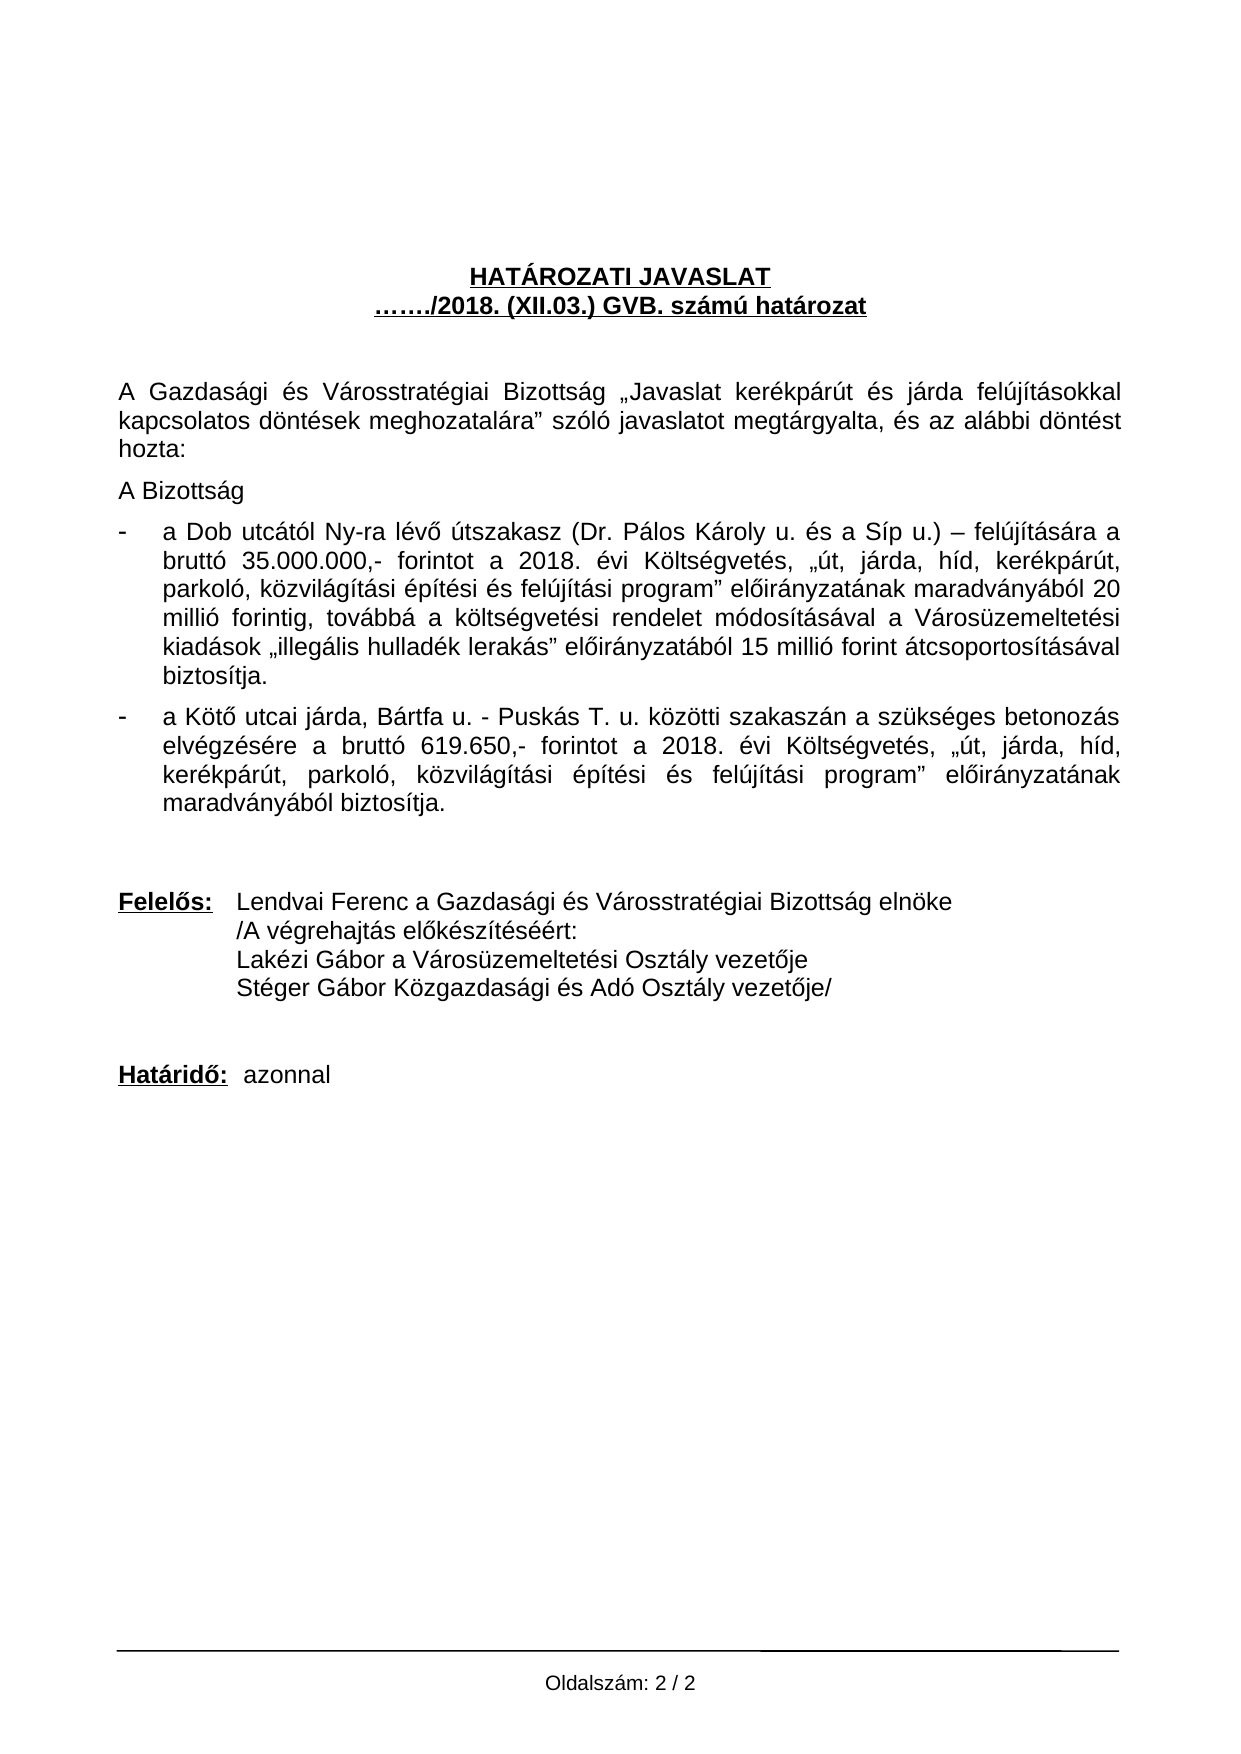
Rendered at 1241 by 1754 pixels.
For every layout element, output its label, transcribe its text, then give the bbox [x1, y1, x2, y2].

text ……./2018. (XII.03.) GVB. számú határozat [118, 291, 1122, 319]
text Lakézi Gábor a Városüzemeltetési Osztály vezetője [236, 944, 1122, 973]
text Stéger Gábor Közgazdasági és Adó Osztály vezetője/ [236, 973, 1122, 1002]
text Felelős: Lendvai Ferenc a Gazdasági és Városstratégiai Bizottság elnöke [118, 887, 1122, 916]
text /A végrehajtás előkészítéséért: [236, 916, 1122, 944]
text HATÁROZATI JAVASLAT [118, 262, 1122, 291]
list a Kötő utcai járda, Bártfa u. - Puskás T. u. közötti szakaszán a szükséges betonozás elvégzésére a bruttó 619.650,- forintot a 2018. évi Költségvetés, „út, járda, híd, kerékpárút, parkoló, közvilágítási építési és felújítási program” előirányzatának maradványából biztosítja. [118, 702, 1122, 817]
list a Dob utcától Ny-ra lévő útszakasz (Dr. Pálos Károly u. és a Síp u.) – felújítására a bruttó 35.000.000,- forintot a 2018. évi Költségvetés, „út, járda, híd, kerékpárút, parkoló, közvilágítási építési és felújítási program” előirányzatának maradványából 20 millió forintig, továbbá a költségvetési rendelet módosításával a Városüzemeltetési kiadások „illegális hulladék lerakás” előirányzatából 15 millió forint átcsoportosításával biztosítja. [118, 517, 1122, 689]
text Határidő: azonnal [118, 1059, 1122, 1088]
text A Bizottság [118, 476, 1122, 504]
text A Gazdasági és Városstratégiai Bizottság „Javaslat kerékpárút és járda felújításokkal kapcsolatos döntések meghozatalára” szóló javaslatot megtárgyalta, és az alábbi döntést hozta: [118, 377, 1122, 463]
